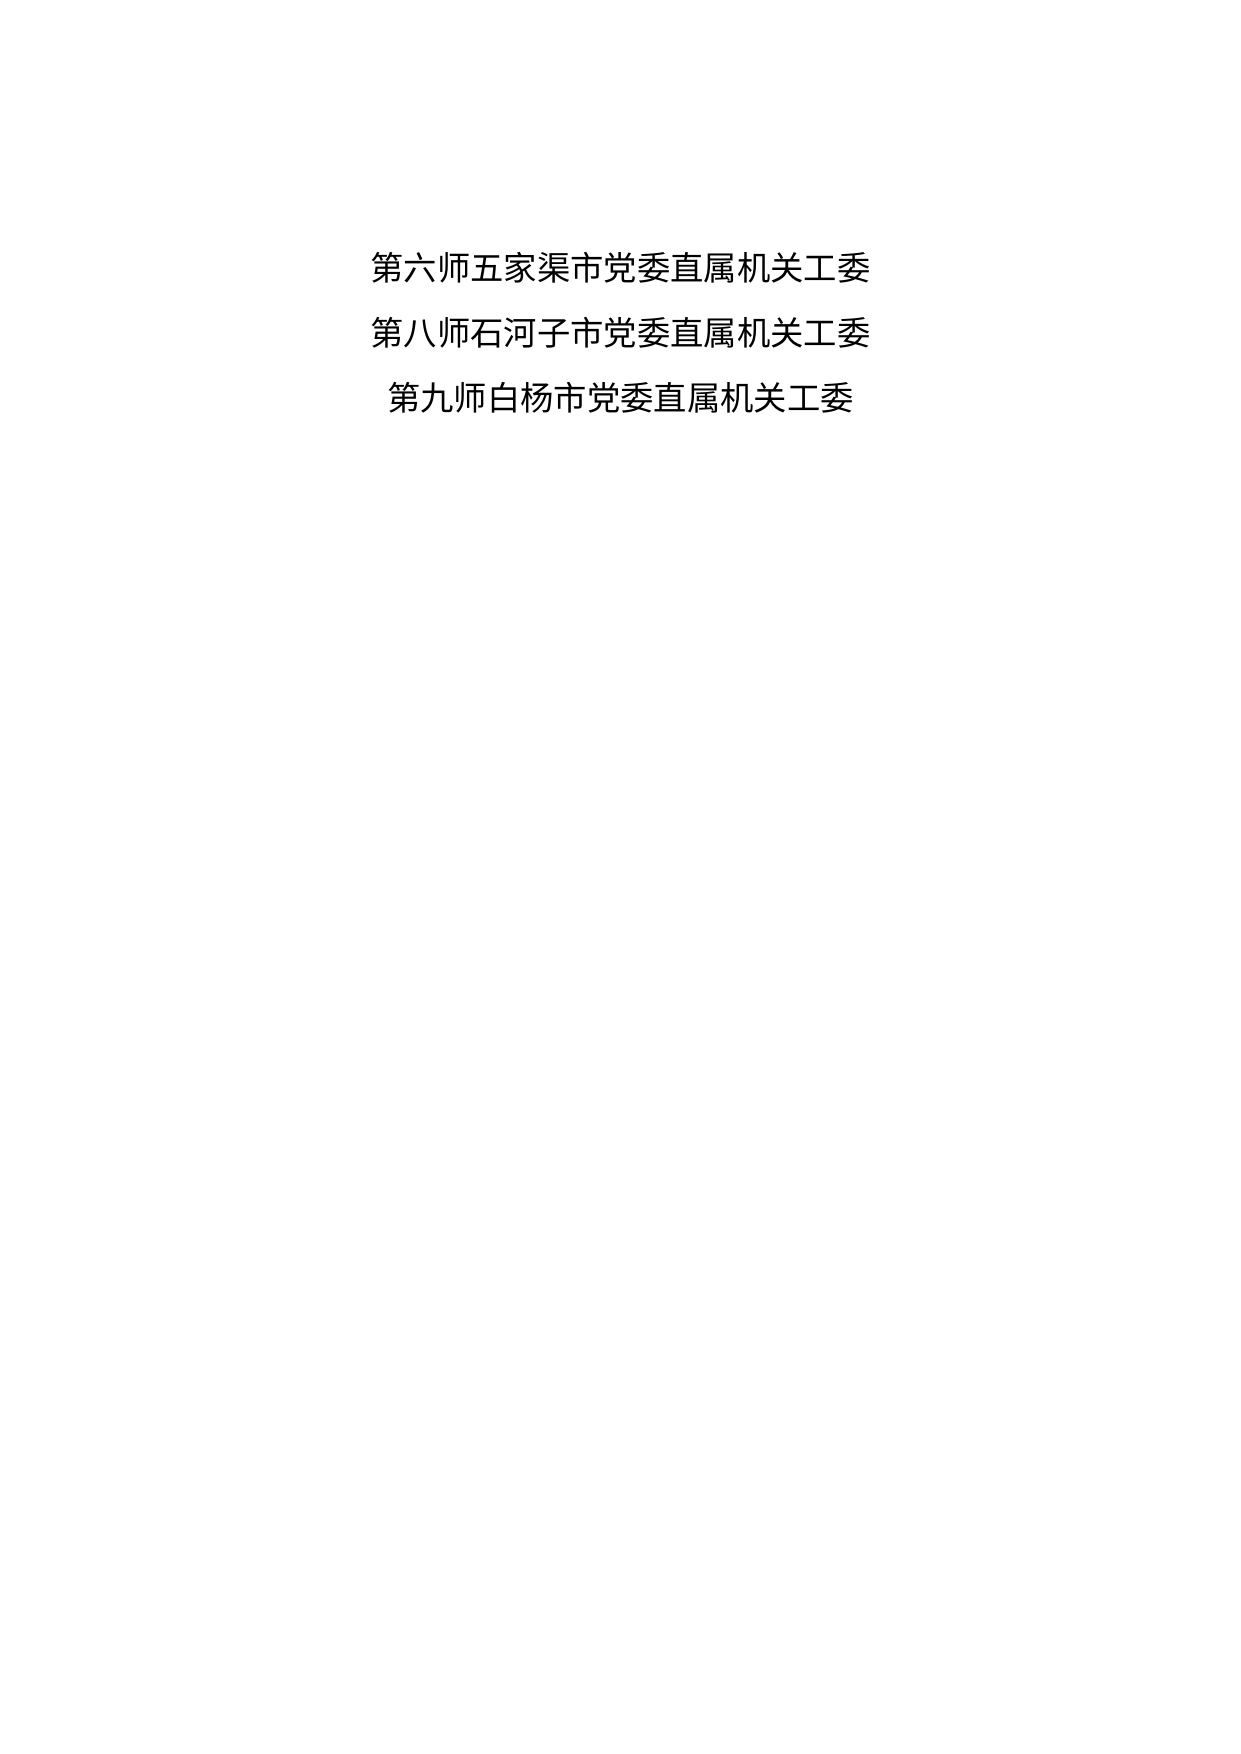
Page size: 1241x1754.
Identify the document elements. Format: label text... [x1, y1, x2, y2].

text 第九师白杨市党委直属机关工委 [159, 363, 1081, 428]
text 第八师石河子市党委直属机关工委 [159, 298, 1081, 363]
text 第六师五家渠市党委直属机关工委 [159, 233, 1081, 298]
